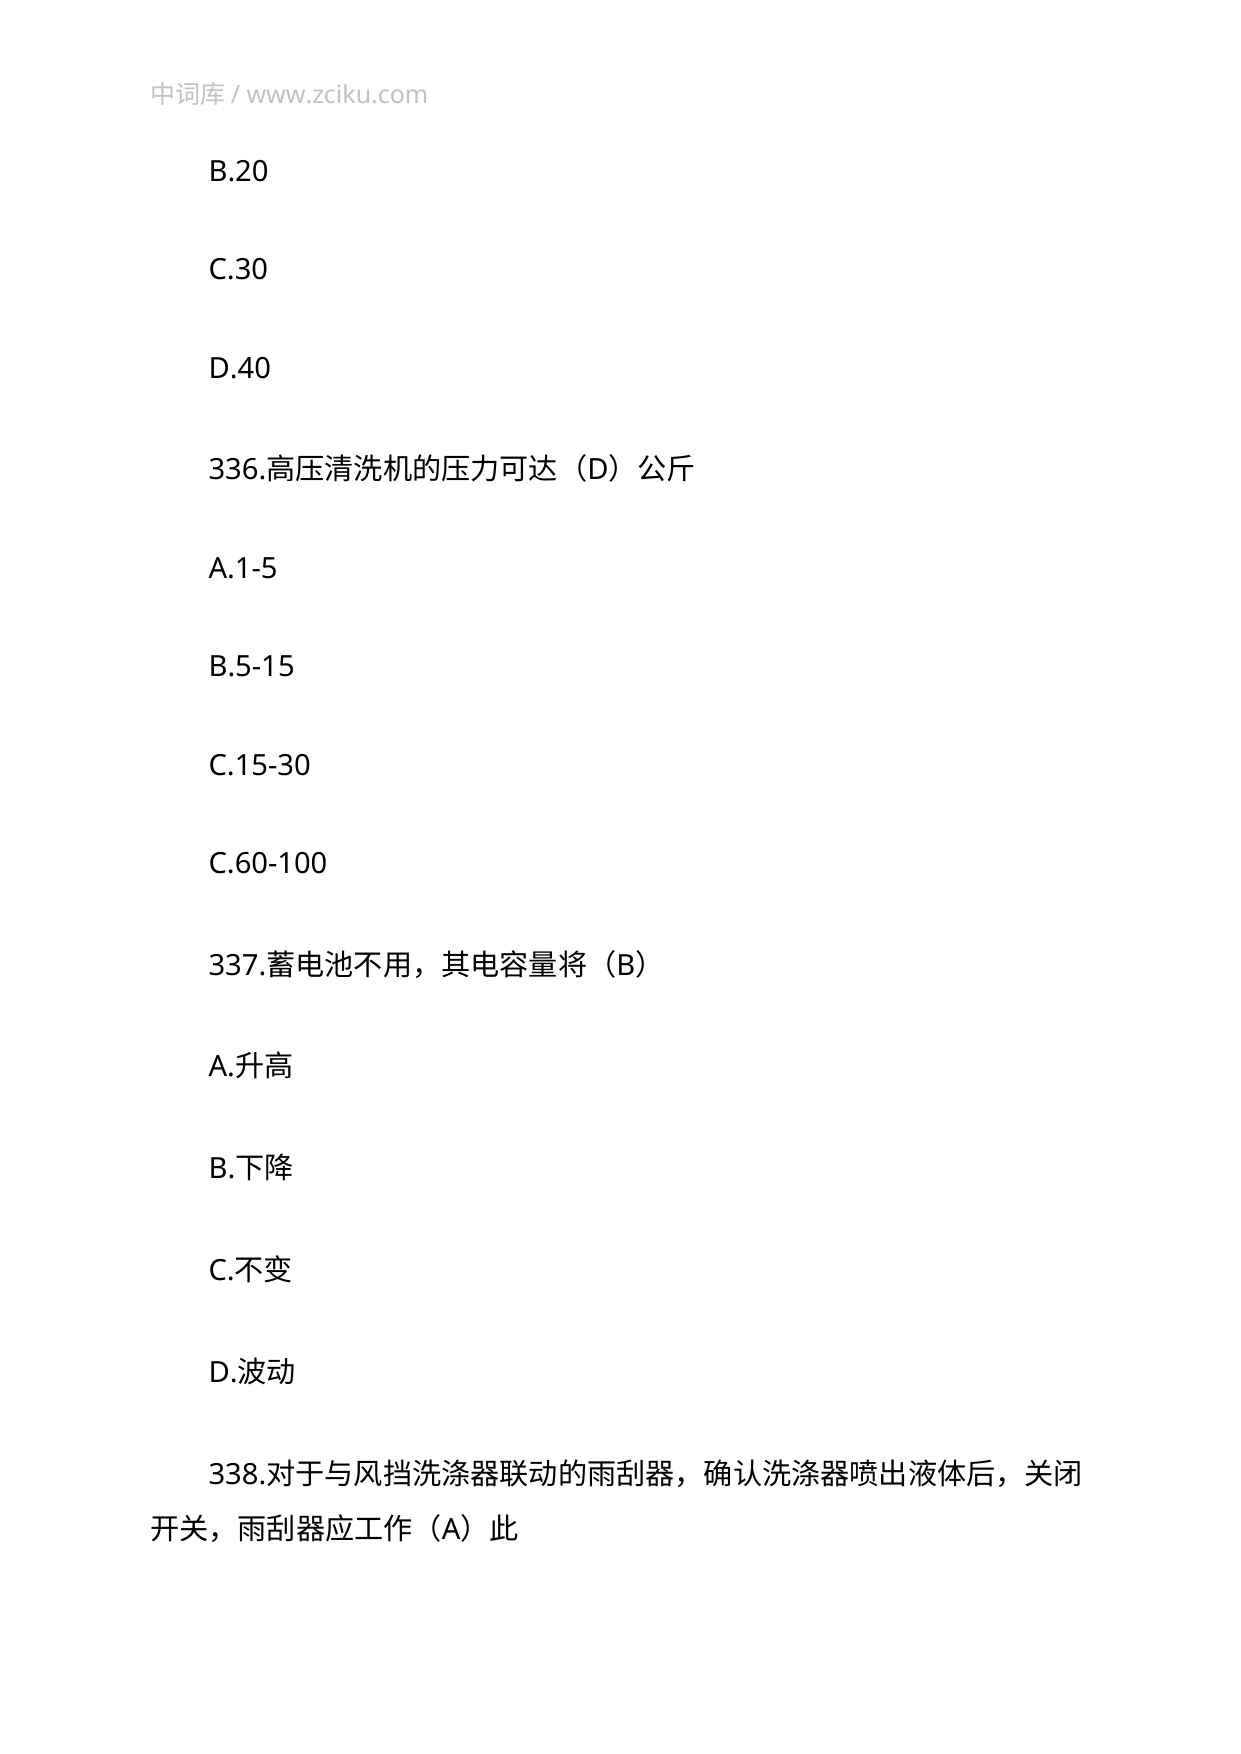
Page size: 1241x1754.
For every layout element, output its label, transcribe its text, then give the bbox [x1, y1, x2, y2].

text 338.对于与风挡洗涤器联动的雨刮器，确认洗涤器喷出液体后，关闭开关，雨刮器应工作（A）此 [150, 1451, 1090, 1548]
text B.20 [150, 150, 1090, 190]
text A.升高 [150, 1043, 1090, 1085]
text B.下降 [150, 1145, 1090, 1187]
text D.40 [150, 347, 1090, 387]
text C.60-100 [150, 843, 1090, 882]
text C.不变 [150, 1247, 1090, 1289]
text 337.蓄电池不用，其电容量将（B） [150, 941, 1090, 983]
text B.5-15 [150, 646, 1090, 685]
text 336.高压清洗机的压力可达（D）公斤 [150, 445, 1090, 488]
text C.30 [150, 248, 1090, 288]
text C.15-30 [150, 744, 1090, 784]
text A.1-5 [150, 547, 1090, 587]
text D.波动 [150, 1349, 1090, 1391]
